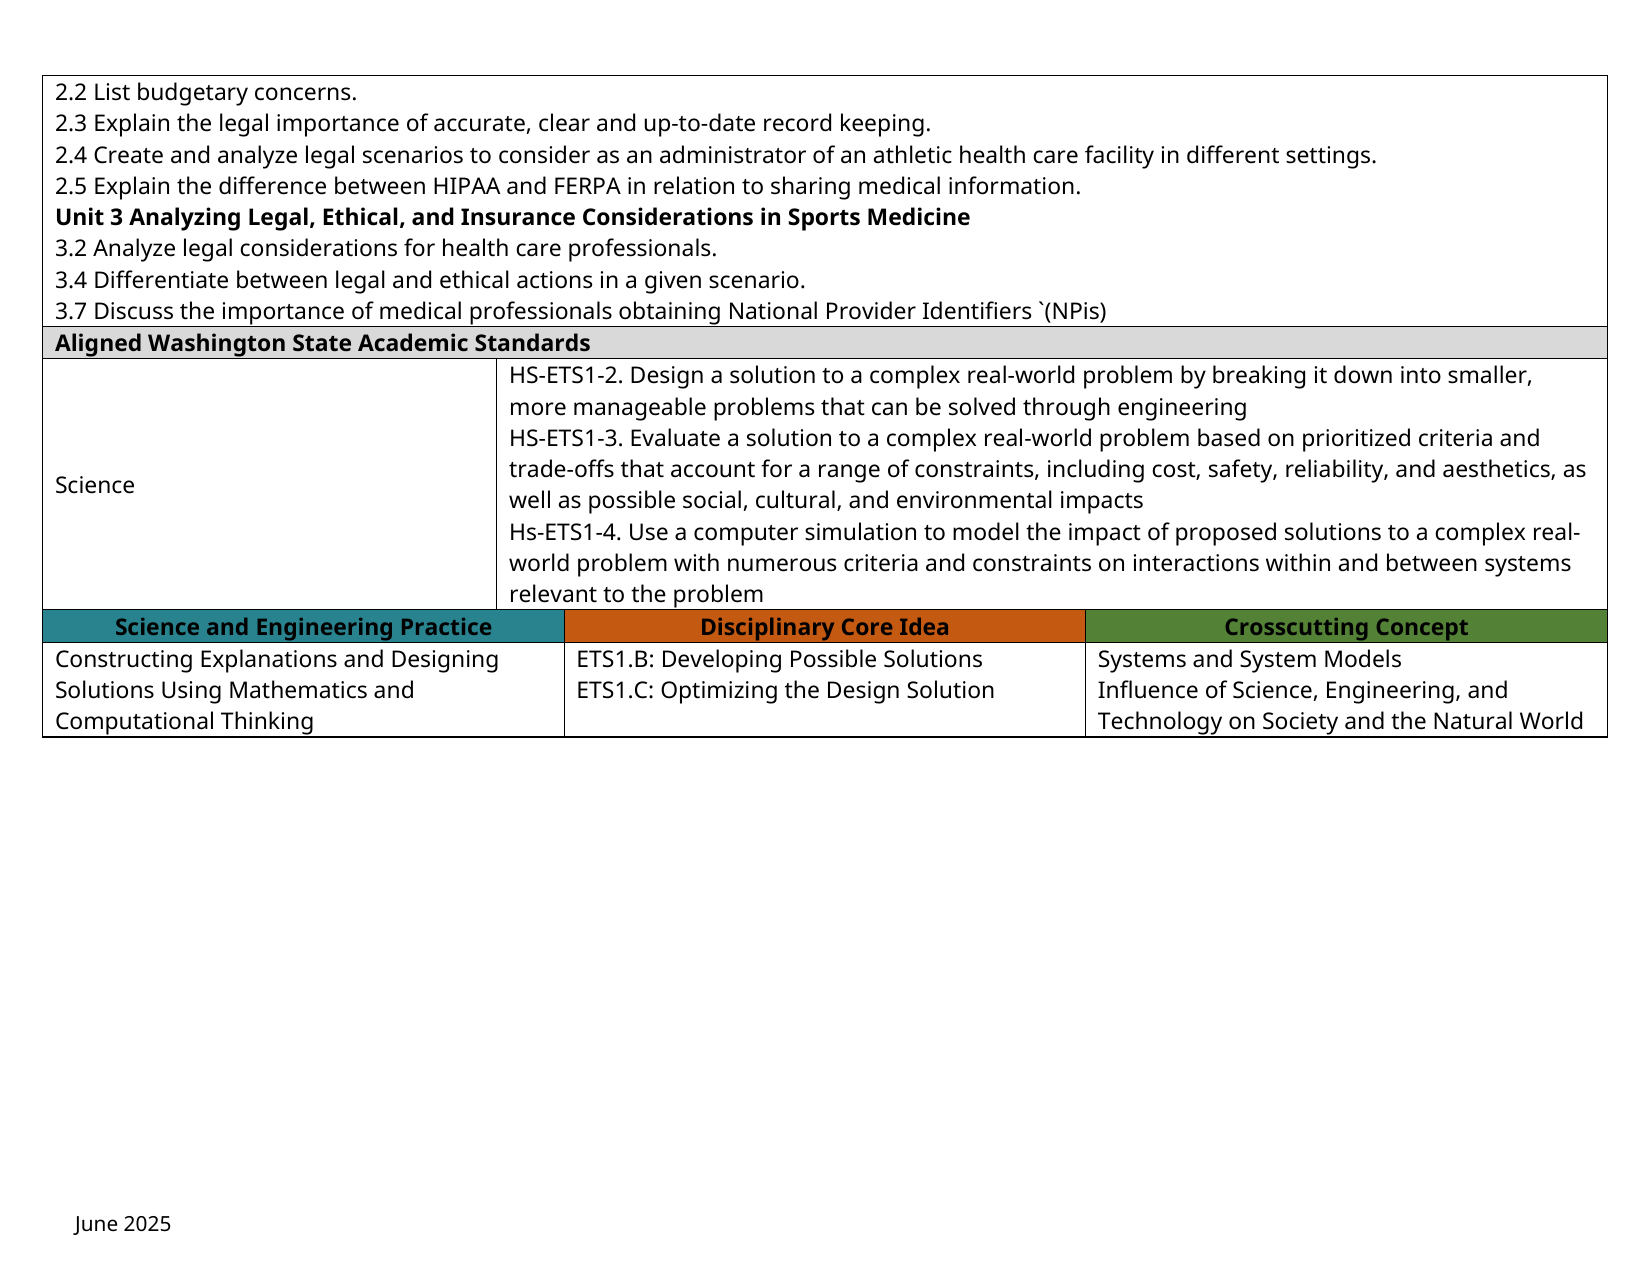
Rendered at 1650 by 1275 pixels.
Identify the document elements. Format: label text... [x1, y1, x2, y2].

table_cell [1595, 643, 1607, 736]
table_cell HS-ETS1-2. Design a solution to a complex real-world problem by breaking it down into smaller, more manageable problems that can be solved through engineering HS-ETS1-3. Evaluate a solution to a complex real-world problem based on prioritized criteria and trade-offs that account for a range of constraints, including cost, safety, reliability, and aesthetics, as well as possible social, cultural, and environmental impacts Hs-ETS1-4. Use a computer simulation to model the impact of proposed solutions to a complex real-world problem with numerous criteria and constraints on interactions within and between systems relevant to the problem [497, 359, 1607, 609]
table_cell Crosscutting Concept [1086, 610, 1607, 642]
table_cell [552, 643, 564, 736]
table_cell Aligned Washington State Academic Standards [43, 327, 1607, 358]
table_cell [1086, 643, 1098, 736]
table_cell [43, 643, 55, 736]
table_cell ETS1.B: Developing Possible Solutions ETS1.C: Optimizing the Design Solution [565, 643, 1085, 736]
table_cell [43, 76, 1607, 326]
table_cell Science [43, 359, 496, 609]
table_cell Science and Engineering Practice [43, 610, 564, 642]
table_cell Disciplinary Core Idea [565, 610, 1085, 642]
